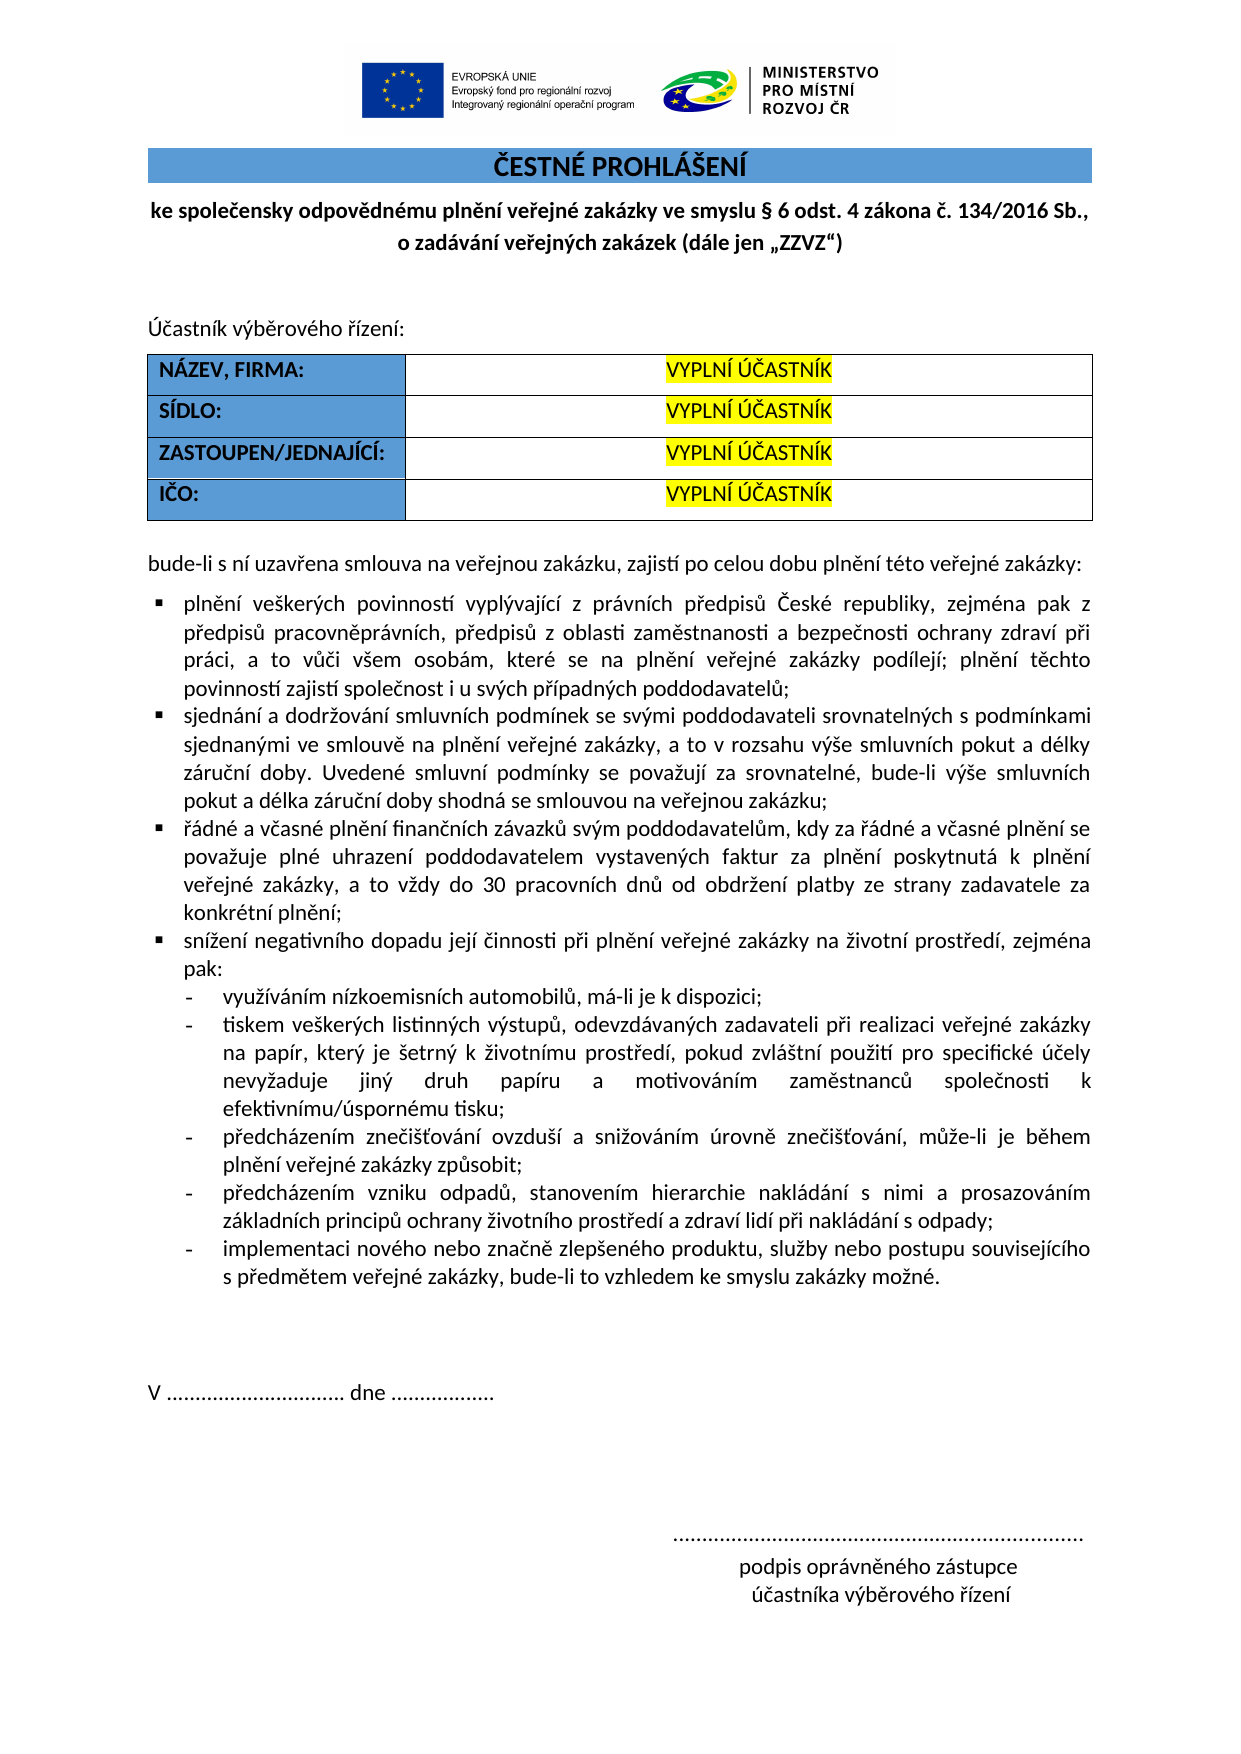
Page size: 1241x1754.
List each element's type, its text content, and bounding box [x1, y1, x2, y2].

table_cell VYPLNÍ ÚČASTNÍK [406, 480, 1092, 520]
table_header VYPLNÍ ÚČASTNÍK [406, 355, 1092, 395]
table_cell SÍDLO: [148, 396, 405, 437]
table_cell VYPLNÍ ÚČASTNÍK [406, 396, 1092, 437]
list předcházením vzniku odpadů, stanovením hierarchie nakládání s nimi a prosazováním základních principů ochrany životního prostředí a zdraví lidí při nakládání s odpady; [185, 1178, 1092, 1234]
table_cell VYPLNÍ ÚČASTNÍK [406, 438, 1092, 478]
text ČESTNÉ PROHLÁŠENÍ [148, 148, 1092, 183]
picture [344, 44, 896, 136]
list tiskem veškerých listinných výstupů, odevzdávaných zadavateli při realizaci veřejné zakázky na papír, který je šetrný k životnímu prostředí, pokud zvláštní použití pro specifické účely nevyžaduje jiný druh papíru a motivováním zaměstnanců společnosti k efektivnímu/úspornému tisku; [185, 1010, 1092, 1122]
table_cell ZASTOUPEN/JEDNAJÍCÍ: [148, 438, 405, 478]
list využíváním nízkoemisních automobilů, má-li je k dispozici; [185, 982, 1092, 1010]
text V ............................... dne .................. [148, 1378, 1092, 1406]
table_cell IČO: [148, 480, 405, 520]
list plnění veškerých povinností vyplývající z právních předpisů České republiky, zejména pak z předpisů pracovněprávních, předpisů z oblasti zaměstnanosti a bezpečnosti ochrany zdraví při práci, a to vůči všem osobám, které se na plnění veřejné zakázky podílejí; plnění těchto povinností zajistí společnost i u svých případných poddodavatelů; [154, 589, 1092, 702]
list implementaci nového nebo značně zlepšeného produktu, služby nebo postupu souvisejícího s předmětem veřejné zakázky, bude-li to vzhledem ke smyslu zakázky možné. [185, 1234, 1092, 1290]
list sjednání a dodržování smluvních podmínek se svými poddodavateli srovnatelných s podmínkami sjednanými ve smlouvě na plnění veřejné zakázky, a to v rozsahu výše smluvních pokut a délky záruční doby. Uvedené smluvní podmínky se považují za srovnatelné, bude-li výše smluvních pokut a délka záruční doby shodná se smlouvou na veřejnou zakázku; [154, 702, 1092, 814]
list předcházením znečišťování ovzduší a snižováním úrovně znečišťování, může-li je během plnění veřejné zakázky způsobit; [185, 1122, 1092, 1178]
text ke společensky odpovědnému plnění veřejné zakázky ve smyslu § 6 odst. 4 zákona č. 134/2016 Sb., o zadávání veřejných zakázek (dále jen „ZZVZ“) [148, 196, 1092, 256]
table_header NÁZEV, FIRMA: [148, 355, 405, 395]
list řádné a včasné plnění finančních závazků svým poddodavatelům, kdy za řádné a včasné plnění se považuje plné uhrazení poddodavatelem vystavených faktur za plnění poskytnutá k plnění veřejné zakázky, a to vždy do 30 pracovních dnů od obdržení platby ze strany zadavatele za konkrétní plnění; [154, 814, 1092, 926]
text bude-li s ní uzavřena smlouva na veřejnou zakázku, zajistí po celou dobu plnění této veřejné zakázky: [148, 549, 1092, 577]
list snížení negativního dopadu její činnosti při plnění veřejné zakázky na životní prostředí, zejména pak: [154, 926, 1092, 982]
text Účastník výběrového řízení: [148, 316, 1092, 341]
text podpis oprávněného zástupce účastníka výběrového řízení [664, 1552, 1092, 1608]
